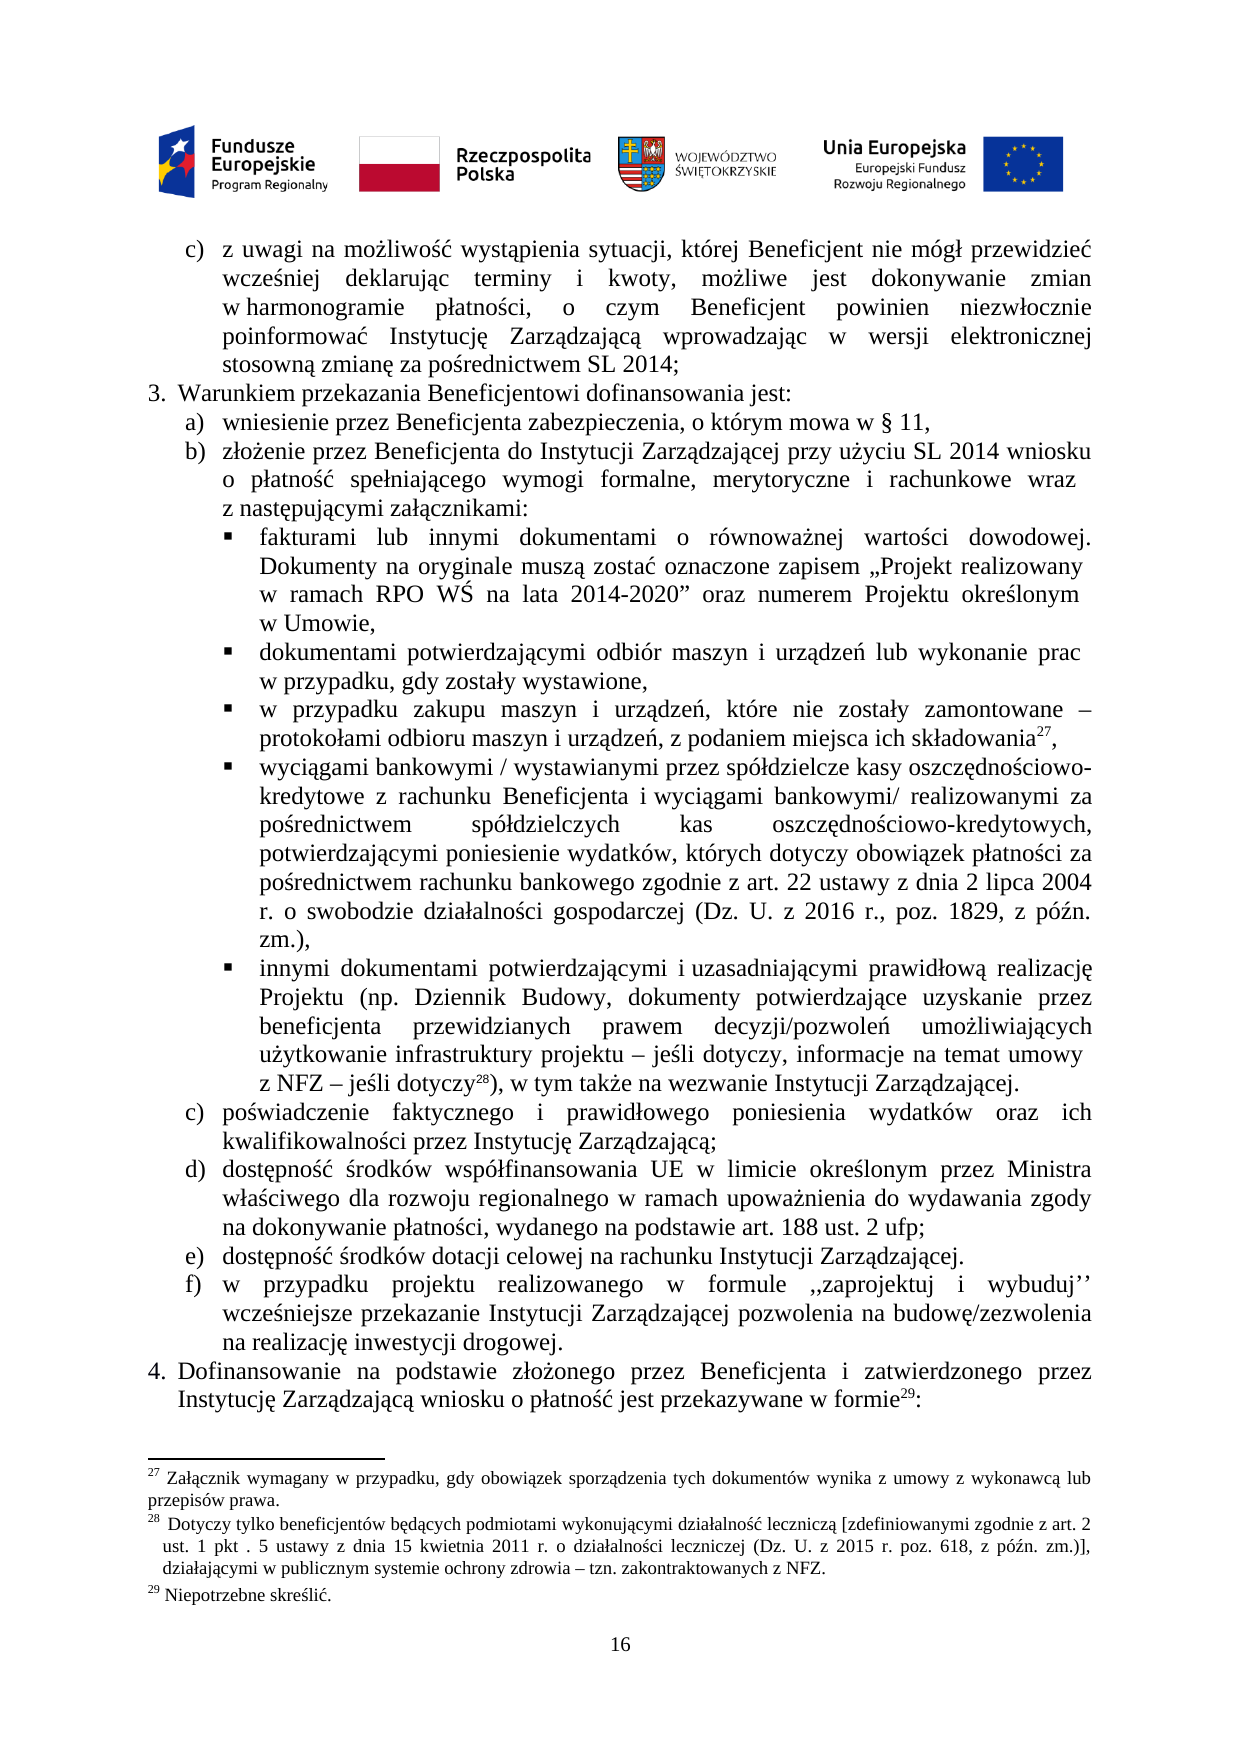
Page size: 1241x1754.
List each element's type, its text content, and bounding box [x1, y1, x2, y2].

list złożenie przez Beneficjenta do Instytucji Zarządzającej przy użyciu SL 2014 wniosku o płatność spełniającego wymogi formalne, merytoryczne i rachunkowe wraz z następującymi załącznikami: [185, 436, 1093, 522]
list dostępność środków współfinansowania UE w limicie określonym przez Ministra właściwego dla rozwoju regionalnego w ramach upoważnienia do wydawania zgody na dokonywanie płatności, wydanego na podstawie art. 188 ust. 2 ufp; [185, 1154, 1093, 1241]
picture [359, 125, 591, 198]
list dostępność środków dotacji celowej na rachunku Instytucji Zarządzającej. [185, 1241, 1093, 1269]
list Dofinansowanie na podstawie złożonego przez Beneficjenta i zatwierdzonego przez Instytucję Zarządzającą wniosku o płatność jest przekazywane w formie: [148, 1356, 1093, 1413]
list z uwagi na możliwość wystąpienia sytuacji, której Beneficjent nie mógł przewidzieć wcześniej deklarując terminy i kwoty, możliwe jest dokonywanie zmian w harmonogramie płatności, o czym Beneficjent powinien niezwłocznie poinformować Instytucję Zarządzającą wprowadzając w wersji elektronicznej stosowną zmianę za pośrednictwem SL 2014; [185, 234, 1093, 378]
picture [618, 125, 776, 198]
list Warunkiem przekazania Beneficjentowi dofinansowania jest: [148, 378, 1093, 407]
list w przypadku projektu realizowanego w formule ,,zaprojektuj i wybuduj’’ wcześniejsze przekazanie Instytucji Zarządzającej pozwolenia na budowę/zezwolenia na realizację inwestycji drogowej. [185, 1269, 1093, 1356]
list poświadczenie faktycznego i prawidłowego poniesienia wydatków oraz ich kwalifikowalności przez Instytucję Zarządzającą; [185, 1097, 1093, 1154]
list w przypadku zakupu maszyn i urządzeń, które nie zostały zamontowane – protokołami odbioru maszyn i urządzeń, z podaniem miejsca ich składowania, [222, 694, 1093, 752]
picture [158, 125, 328, 198]
list fakturami lub innymi dokumentami o równoważnej wartości dowodowej. Dokumenty na oryginale muszą zostać oznaczone zapisem „Projekt realizowany w ramach RPO WŚ na lata 2014-2020” oraz numerem Projektu określonym w Umowie, [222, 522, 1093, 637]
picture [824, 125, 1064, 198]
list wyciągami bankowymi / wystawianymi przez spółdzielcze kasy oszczędnościowo- kredytowe z rachunku Beneficjenta i wyciągami bankowymi/ realizowanymi za pośrednictwem spółdzielczych kas oszczędnościowo-kredytowych, potwierdzającymi poniesienie wydatków, których dotyczy obowiązek płatności za pośrednictwem rachunku bankowego zgodnie z art. 22 ustawy z dnia 2 lipca 2004 r. o swobodzie działalności gospodarczej (Dz. U. z 2016 r., poz. 1829, z późn. zm.), [222, 752, 1093, 953]
list innymi dokumentami potwierdzającymi i uzasadniającymi prawidłową realizację Projektu (np. Dziennik Budowy, dokumenty potwierdzające uzyskanie przez beneficjenta przewidzianych prawem decyzji/pozwoleń umożliwiających użytkowanie infrastruktury projektu – jeśli dotyczy, informacje na temat umowy z NFZ – jeśli dotyczy), w tym także na wezwanie Instytucji Zarządzającej. [222, 953, 1093, 1097]
list wniesienie przez Beneficjenta zabezpieczenia, o którym mowa w § 11, [185, 407, 1093, 436]
list dokumentami potwierdzającymi odbiór maszyn i urządzeń lub wykonanie prac w przypadku, gdy zostały wystawione, [222, 637, 1093, 694]
